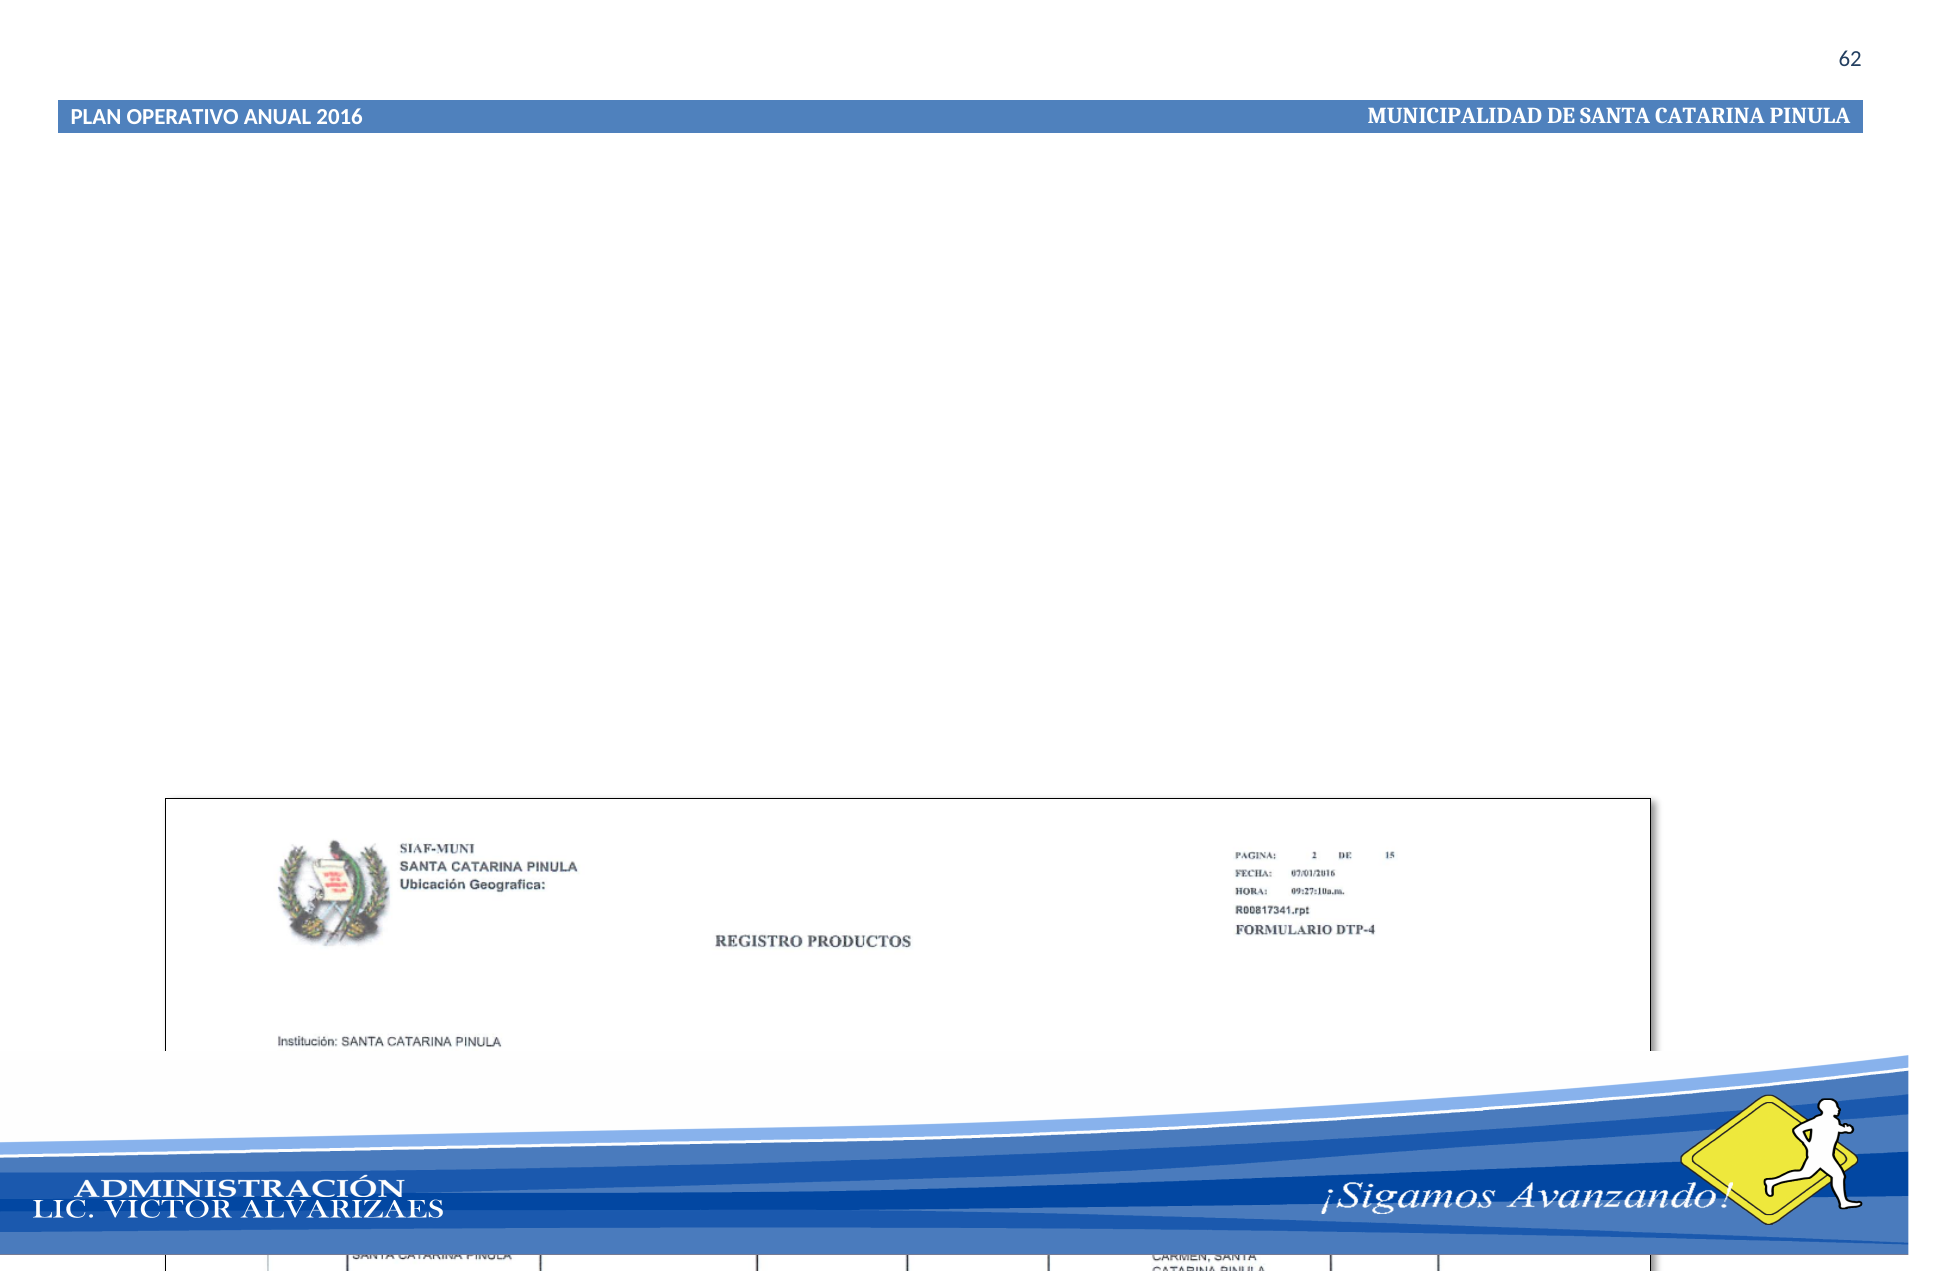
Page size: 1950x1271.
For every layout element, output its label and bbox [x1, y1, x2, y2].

picture [0, 799, 1909, 1271]
